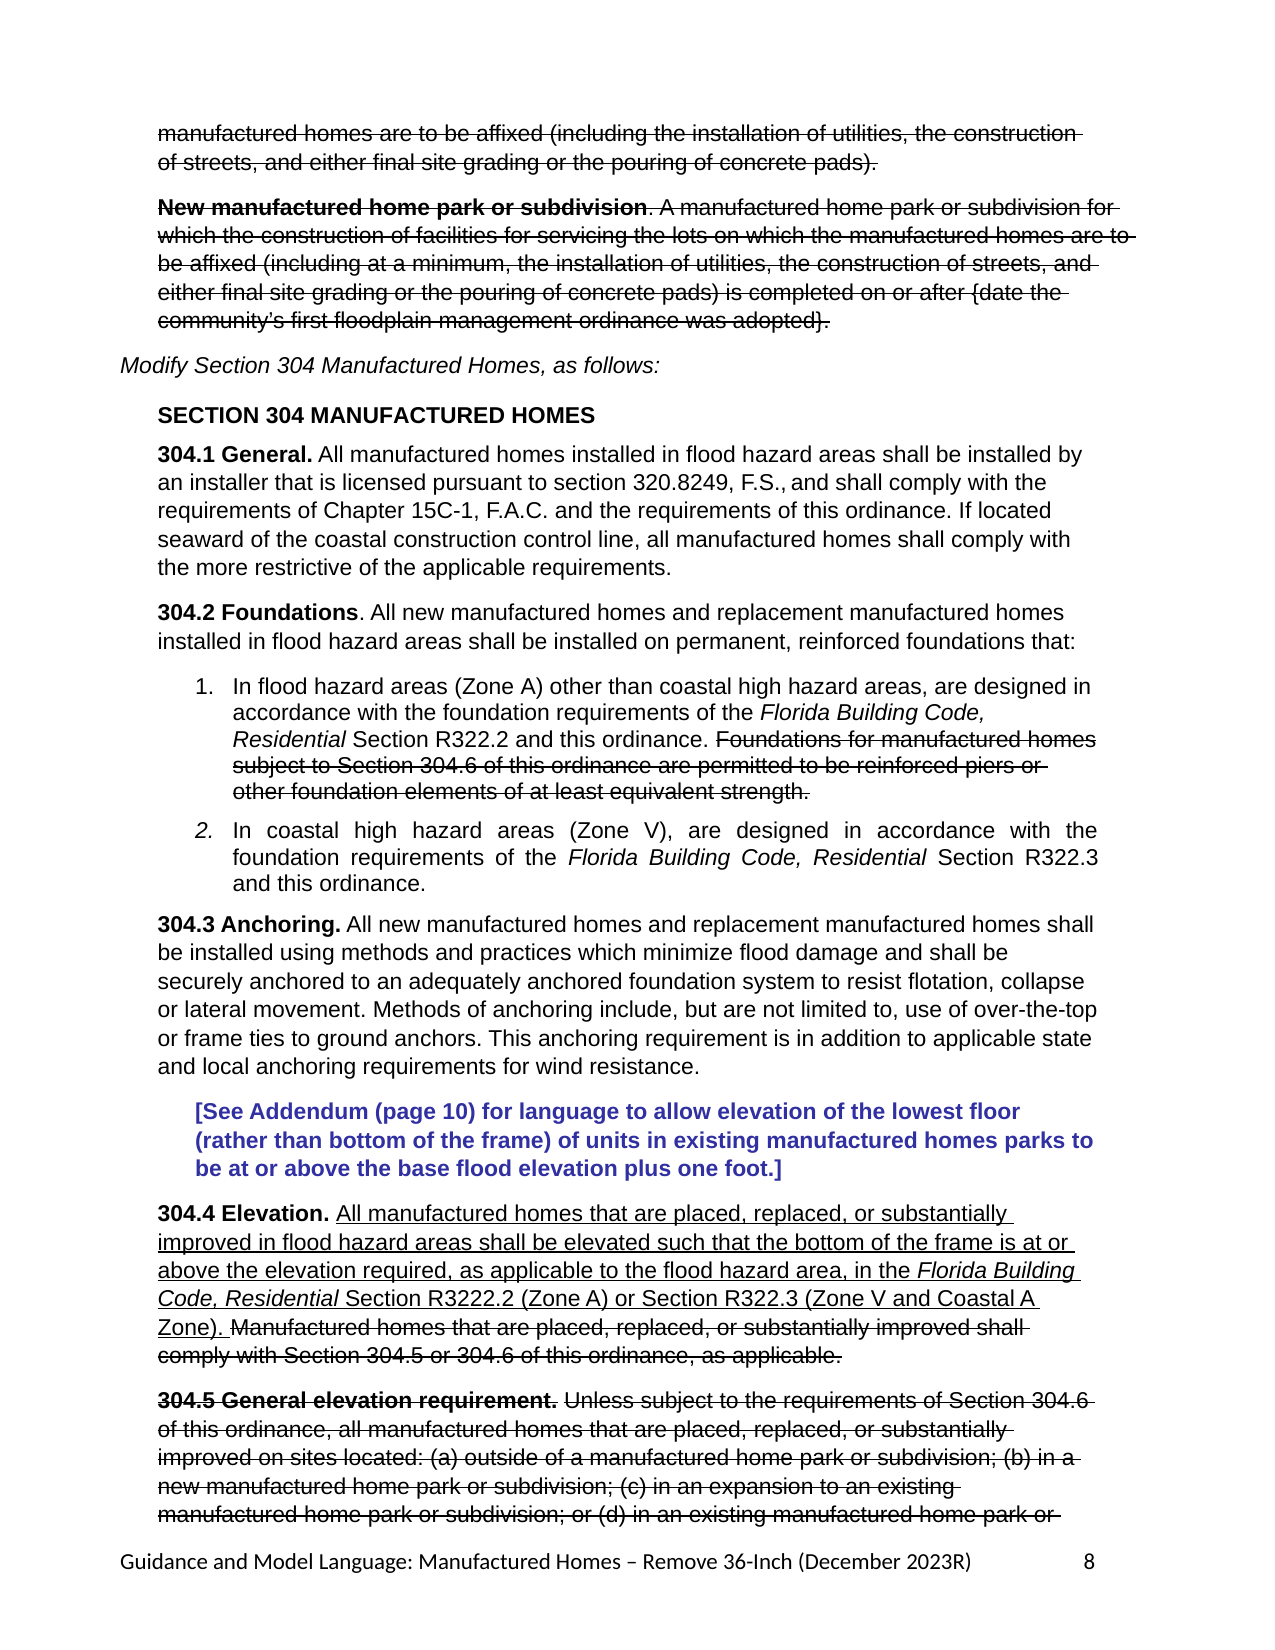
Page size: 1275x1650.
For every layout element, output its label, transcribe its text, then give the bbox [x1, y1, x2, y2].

text 304.3 Anchoring. All new manufactured homes and replacement manufactured homes shall be installed using methods and practices which minimize flood damage and shall be securely anchored to an adequately anchored foundation system to resist flotation, collapse or lateral movement. Methods of anchoring include, but are not limited to, use of over-the-top or frame ties to ground anchors. This anchoring requirement is in addition to applicable state and local anchoring requirements for wind resistance. [157, 911, 1099, 1079]
text 304.1 General. All manufactured homes installed in flood hazard areas shall be installed by an installer that is licensed pursuant to section 320.8249, F.S., and shall comply with the requirements of Chapter 15C-1, F.A.C. and the requirements of this ordinance. If located seaward of the coastal construction control line, all manufactured homes shall comply with the more restrictive of the applicable requirements. [157, 441, 1099, 581]
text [157, 1387, 1099, 1527]
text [157, 120, 1099, 175]
text 304.4 Elevation. All manufactured homes that are placed, replaced, or substantially improved in flood hazard areas shall be elevated such that the bottom of the frame is at or above the elevation required, as applicable to the flood hazard area, in the Florida Building Code, Residential Section R3222.2 (Zone A) or Section R322.3 (Zone V and Coastal A Zone). Manufactured homes that are placed, replaced, or substantially improved shall comply with Section 304.5 or 304.6 of this ordinance, as applicable. [157, 1200, 1099, 1369]
list In coastal high hazard areas (Zone V), are designed in accordance with the foundation requirements of the Florida Building Code, Residential Section R322.3 and this ordinance. [195, 817, 1099, 896]
text [See Addendum (page 10) for language to allow elevation of the lowest floor (rather than bottom of the frame) of units in existing manufactured homes parks to be at or above the base flood elevation plus one foot.] [195, 1098, 1099, 1181]
text Modify Section 304 Manufactured Homes, as follows: [120, 352, 1099, 379]
text 304.2 Foundations. All new manufactured homes and replacement manufactured homes installed in flood hazard areas shall be installed on permanent, reinforced foundations that: [157, 599, 1099, 654]
subtitle SECTION 304 MANUFACTURED HOMES [157, 402, 1098, 428]
text New manufactured home park or subdivision. A manufactured home park or subdivision for which the construction of facilities for servicing the lots on which the manufactured homes are to be affixed (including at a minimum, the installation of utilities, the construction of streets, and either final site grading or the pouring of concrete pads) is completed on or after {date the community’s first floodplain management ordinance was adopted}. [157, 193, 1155, 334]
list In flood hazard areas (Zone A) other than coastal high hazard areas, are designed in accordance with the foundation requirements of the Florida Building Code, Residential Section R322.2 and this ordinance. Foundations for manufactured homes subject to Section 304.6 of this ordinance are permitted to be reinforced piers or other foundation elements of at least equivalent strength. [195, 673, 1099, 805]
